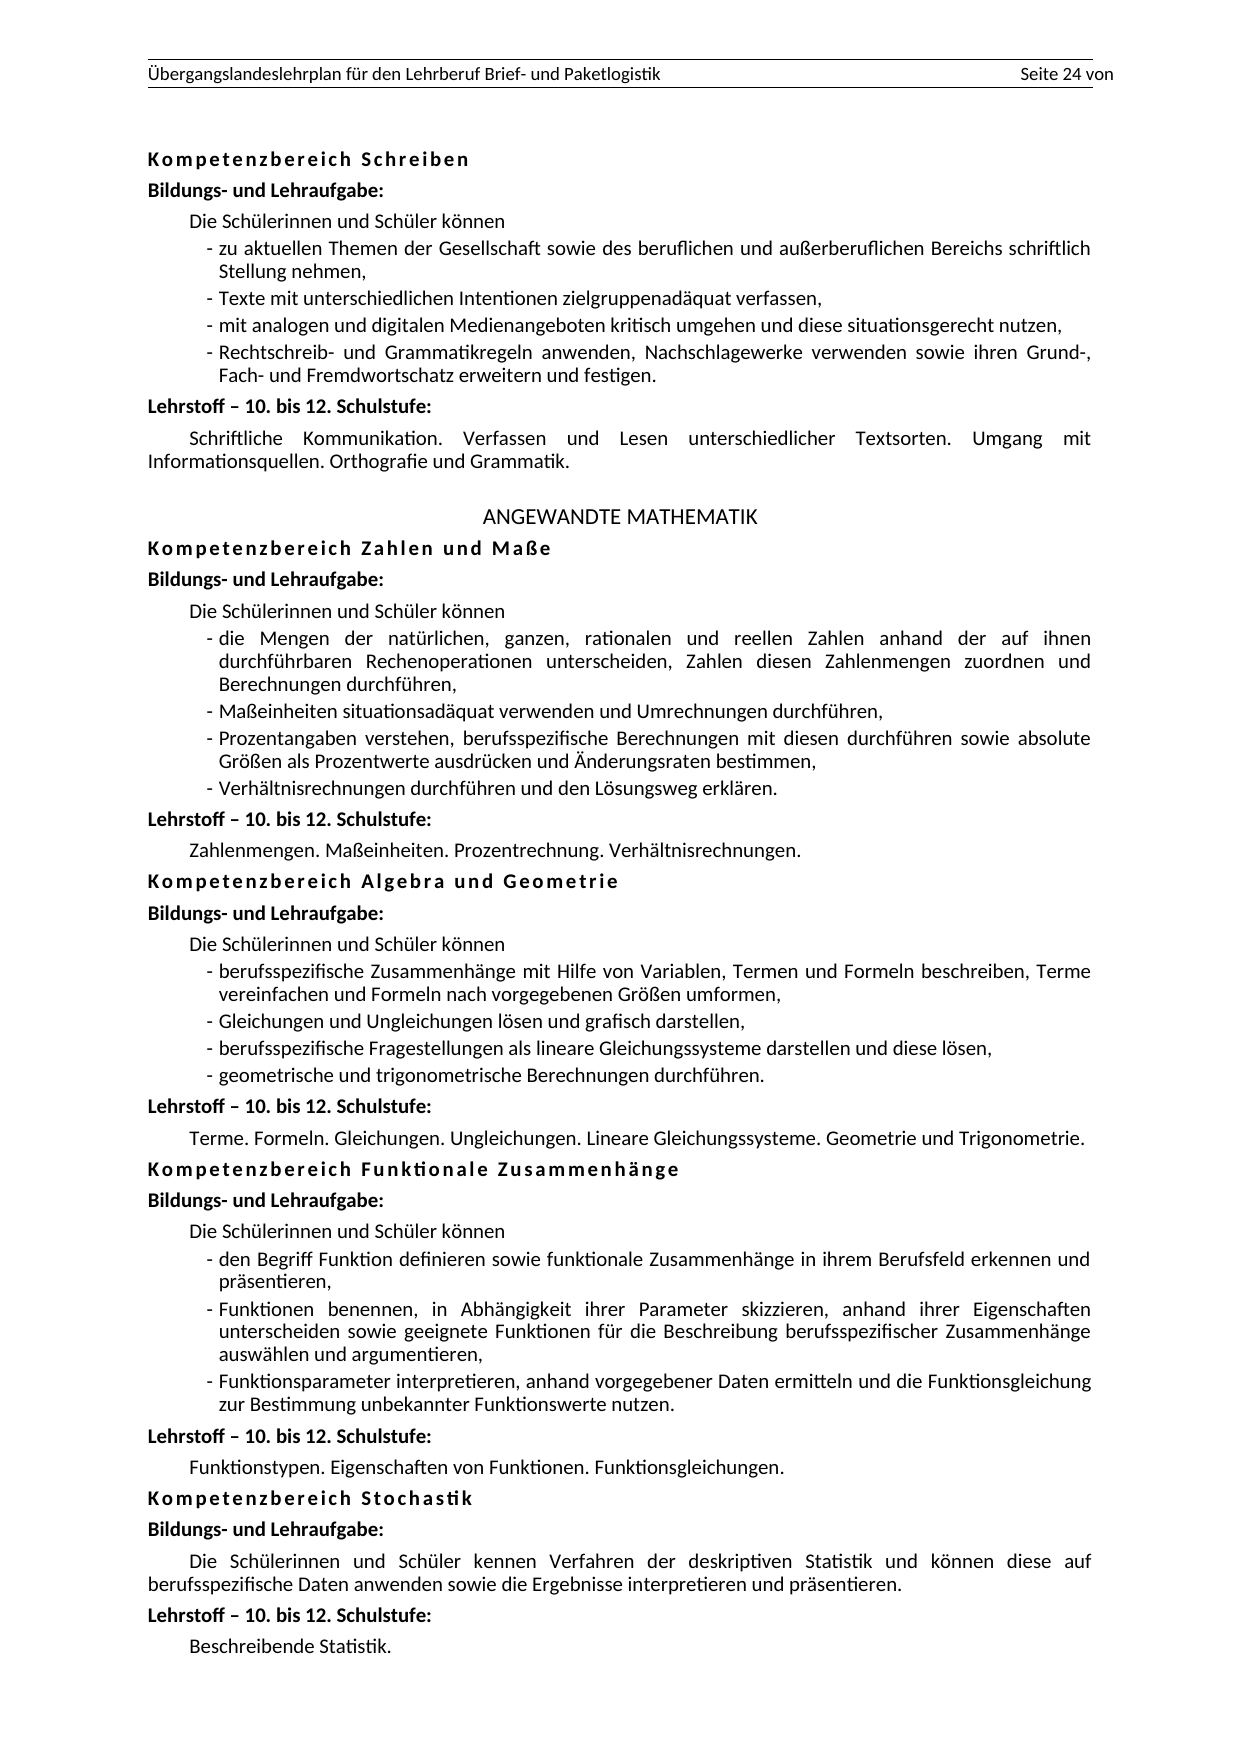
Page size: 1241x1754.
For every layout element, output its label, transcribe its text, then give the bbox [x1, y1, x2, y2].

text Bildungs- und Lehraufgabe: [148, 179, 1092, 202]
text Bildungs- und Lehraufgabe: [148, 568, 1092, 591]
text - berufsspezifische Fragestellungen als lineare Gleichungssysteme darstellen und diese lösen, [148, 1037, 1092, 1060]
text Schriftliche Kommunikation. Verfassen und Lesen unterschiedlicher Textsorten. Umgang mit Informationsquellen. Orthografie und Grammatik. [148, 427, 1092, 473]
text - Funktionen benennen, in Abhängigkeit ihrer Parameter skizzieren, anhand ihrer Eigenschaften unterscheiden sowie geeignete Funktionen für die Beschreibung berufsspezifischer Zusammenhänge auswählen und argumentieren, [148, 1298, 1092, 1366]
text Kompetenzbereich Funktionale Zusammenhänge [148, 1158, 1092, 1181]
text Lehrstoff – 10. bis 12. Schulstufe: [148, 1425, 1092, 1448]
text Terme. Formeln. Gleichungen. Ungleichungen. Lineare Gleichungssysteme. Geometrie und Trigonometrie. [148, 1127, 1092, 1150]
text - Prozentangaben verstehen, berufsspezifische Berechnungen mit diesen durchführen sowie absolute Größen als Prozentwerte ausdrücken und Änderungsraten bestimmen, [148, 727, 1092, 773]
text Die Schülerinnen und Schüler können [148, 210, 1092, 233]
text ANGEWANDTE MATHEMATIK [148, 506, 1092, 529]
text Kompetenzbereich Algebra und Geometrie [148, 871, 1092, 893]
text - mit analogen und digitalen Medienangeboten kritisch umgehen und diese situationsgerecht nutzen, [148, 314, 1092, 337]
text Zahlenmengen. Maßeinheiten. Prozentrechnung. Verhältnisrechnungen. [148, 839, 1092, 862]
text - Gleichungen und Ungleichungen lösen und grafisch darstellen, [148, 1010, 1092, 1033]
text Die Schülerinnen und Schüler können [148, 933, 1092, 956]
text - Verhältnisrechnungen durchführen und den Lösungsweg erklären. [148, 777, 1092, 800]
text Lehrstoff – 10. bis 12. Schulstufe: [148, 1604, 1092, 1627]
text Kompetenzbereich Schreiben [148, 148, 1092, 171]
text Funktionstypen. Eigenschaften von Funktionen. Funktionsgleichungen. [148, 1456, 1092, 1479]
text - berufsspezifische Zusammenhänge mit Hilfe von Variablen, Termen und Formeln beschreiben, Terme vereinfachen und Formeln nach vorgegebenen Größen umformen, [148, 960, 1092, 1006]
text - Maßeinheiten situationsadäquat verwenden und Umrechnungen durchführen, [148, 700, 1092, 723]
text Bildungs- und Lehraufgabe: [148, 902, 1092, 925]
text Bildungs- und Lehraufgabe: [148, 1518, 1092, 1541]
text - Funktionsparameter interpretieren, anhand vorgegebener Daten ermitteln und die Funktionsgleichung zur Bestimmung unbekannter Funktionswerte nutzen. [148, 1371, 1092, 1416]
text Beschreibende Statistik. [148, 1635, 1092, 1658]
text - den Begriff Funktion definieren sowie funktionale Zusammenhänge in ihrem Berufsfeld erkennen und präsentieren, [148, 1248, 1092, 1293]
text Kompetenzbereich Zahlen und Maße [148, 537, 1092, 560]
text - geometrische und trigonometrische Berechnungen durchführen. [148, 1064, 1092, 1087]
text Kompetenzbereich Stochastik [148, 1487, 1092, 1510]
text Die Schülerinnen und Schüler können [148, 600, 1092, 623]
text Die Schülerinnen und Schüler können [148, 1221, 1092, 1243]
text Lehrstoff – 10. bis 12. Schulstufe: [148, 1096, 1092, 1118]
text Bildungs- und Lehraufgabe: [148, 1189, 1092, 1212]
text - zu aktuellen Themen der Gesellschaft sowie des beruflichen und außerberuflichen Bereichs schriftlich Stellung nehmen, [148, 237, 1092, 283]
text Die Schülerinnen und Schüler kennen Verfahren der deskriptiven Statistik und können diese auf berufsspezifische Daten anwenden sowie die Ergebnisse interpretieren und präsentieren. [148, 1550, 1092, 1596]
text - Rechtschreib- und Grammatikregeln anwenden, Nachschlagewerke verwenden sowie ihren Grund-, Fach- und Fremdwortschatz erweitern und festigen. [148, 341, 1092, 387]
text - Texte mit unterschiedlichen Intentionen zielgruppenadäquat verfassen, [148, 287, 1092, 310]
text Lehrstoff – 10. bis 12. Schulstufe: [148, 396, 1092, 418]
text Lehrstoff – 10. bis 12. Schulstufe: [148, 808, 1092, 831]
text - die Mengen der natürlichen, ganzen, rationalen und reellen Zahlen anhand der auf ihnen durchführbaren Rechenoperationen unterscheiden, Zahlen diesen Zahlenmengen zuordnen und Berechnungen durchführen, [148, 627, 1092, 696]
